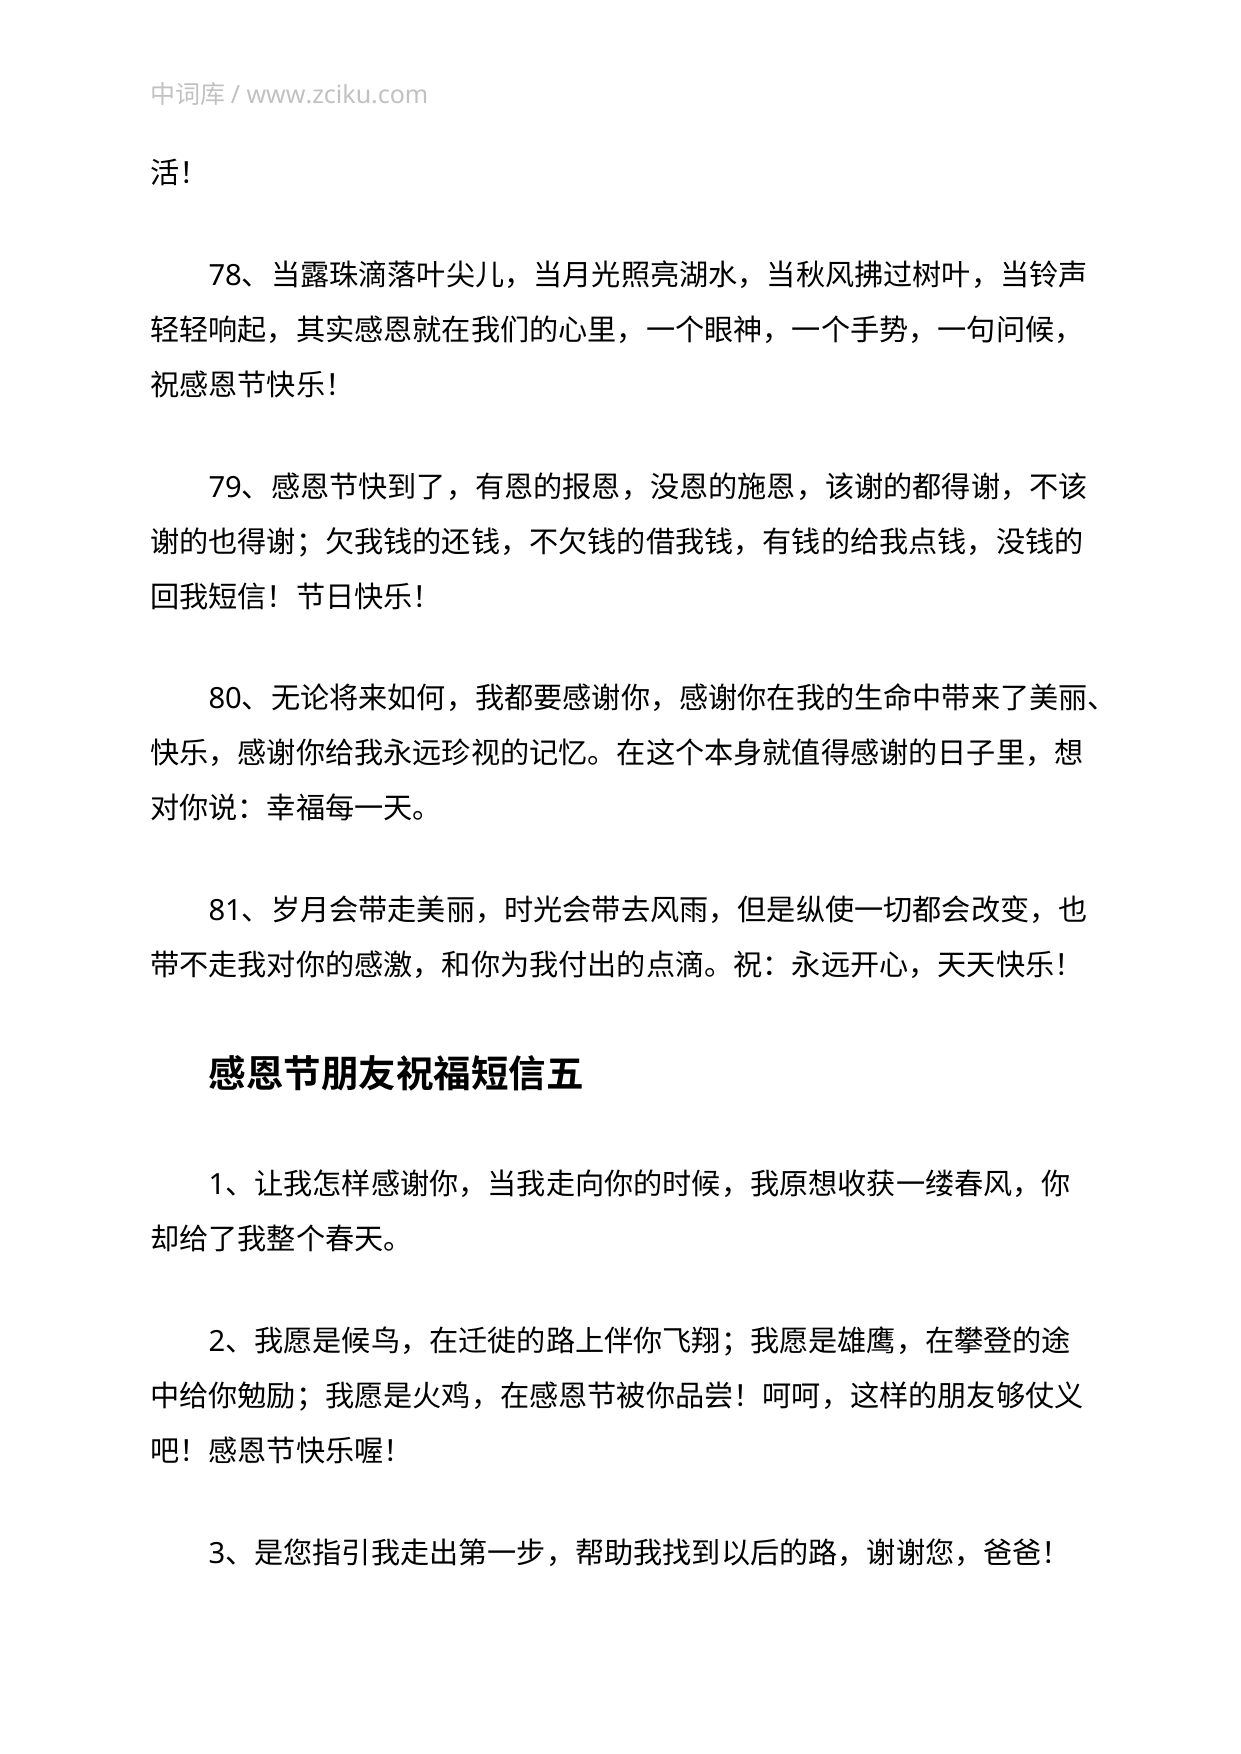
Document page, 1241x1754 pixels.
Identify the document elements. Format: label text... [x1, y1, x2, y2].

text 1、让我怎样感谢你，当我走向你的时候，我原想收获一缕春风，你却给了我整个春天。 [150, 1161, 1090, 1258]
text 2、我愿是候鸟，在迁徙的路上伴你飞翔；我愿是雄鹰，在攀登的途中给你勉励；我愿是火鸡，在感恩节被你品尝！呵呵，这样的朋友够仗义吧！感恩节快乐喔！ [150, 1318, 1090, 1470]
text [150, 150, 1090, 192]
text 78、当露珠滴落叶尖儿，当月光照亮湖水，当秋风拂过树叶，当铃声轻轻响起，其实感恩就在我们的心里，一个眼神，一个手势，一句问候，祝感恩节快乐！ [150, 252, 1090, 404]
text 感恩节朋友祝福短信五 [150, 1043, 1090, 1098]
text 81、岁月会带走美丽，时光会带去风雨，但是纵使一切都会改变，也带不走我对你的感激，和你为我付出的点滴。祝：永远开心，天天快乐！ [150, 887, 1090, 984]
text 80、无论将来如何，我都要感谢你，感谢你在我的生命中带来了美丽、快乐，感谢你给我永远珍视的记忆。在这个本身就值得感谢的日子里，想对你说：幸福每一天。 [150, 675, 1090, 827]
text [150, 1529, 1090, 1572]
text 79、感恩节快到了，有恩的报恩，没恩的施恩，该谢的都得谢，不该谢的也得谢；欠我钱的还钱，不欠钱的借我钱，有钱的给我点钱，没钱的回我短信！节日快乐！ [150, 463, 1090, 616]
